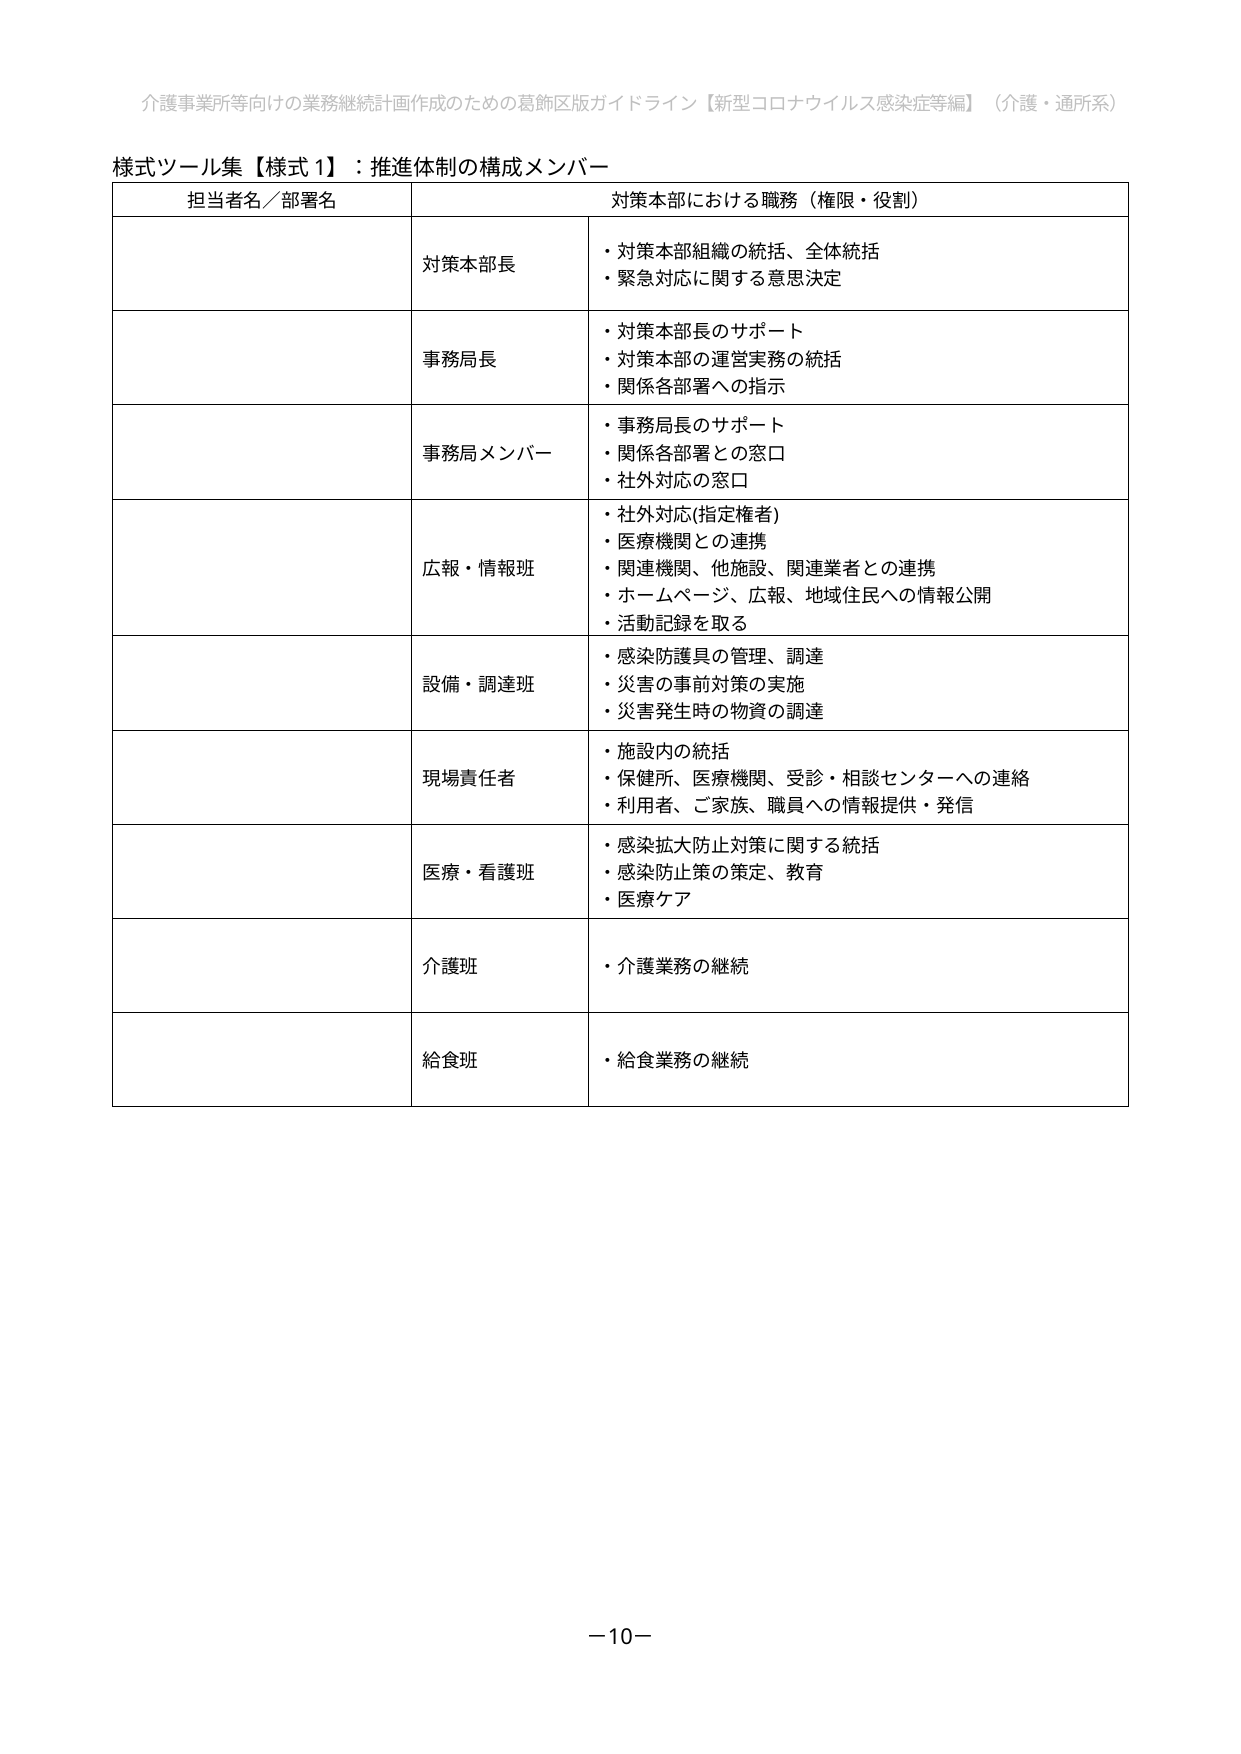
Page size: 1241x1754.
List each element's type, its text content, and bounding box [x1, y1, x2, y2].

table_cell 医療・看護班 [412, 825, 588, 918]
table_header 担当者名／部署名 [113, 183, 411, 216]
table_cell ・施設内の統括 ・保健所、医療機関、受診・相談センターへの連絡 ・利用者、ご家族、職員への情報提供・発信 [589, 731, 1128, 823]
table_cell 対策本部長 [412, 217, 588, 310]
table_cell ・介護業務の継続 [589, 919, 1128, 1012]
table_cell [113, 731, 411, 823]
table_cell ・対策本部組織の統括、全体統括 ・緊急対応に関する意思決定 [589, 217, 1128, 310]
table_cell ・対策本部長のサポート ・対策本部の運営実務の統括 ・関係各部署への指示 [589, 311, 1128, 404]
table_cell ・社外対応(指定権者) ・医療機関との連携 ・関連機関、他施設、関連業者との連携 ・ホームページ、広報、地域住民への情報公開 ・活動記録を取る [589, 500, 1128, 635]
table_cell 事務局メンバー [412, 405, 588, 498]
table_cell [113, 311, 411, 404]
table_cell 現場責任者 [412, 731, 588, 823]
table_cell ・感染拡大防止対策に関する統括 ・感染防止策の策定、教育 ・医療ケア [589, 825, 1128, 918]
table_header 対策本部における職務（権限・役割） [412, 183, 1128, 216]
table_cell 給食班 [412, 1013, 588, 1106]
table_cell [113, 919, 411, 1012]
table_cell 広報・情報班 [412, 500, 588, 635]
table_cell ・事務局長のサポート ・関係各部署との窓口 ・社外対応の窓口 [589, 405, 1128, 498]
table_cell [113, 1013, 411, 1106]
table_cell 介護班 [412, 919, 588, 1012]
table_cell ・給食業務の継続 [589, 1013, 1128, 1106]
table_cell [113, 405, 411, 498]
table_cell [113, 217, 411, 310]
text 様式ツール集【様式1】：推進体制の構成メンバー [112, 150, 1128, 182]
table_cell [113, 825, 411, 918]
table_cell [113, 636, 411, 729]
table_cell 事務局長 [412, 311, 588, 404]
table_cell ・感染防護具の管理、調達 ・災害の事前対策の実施 ・災害発生時の物資の調達 [589, 636, 1128, 729]
table_cell 設備・調達班 [412, 636, 588, 729]
table_cell [113, 500, 411, 635]
